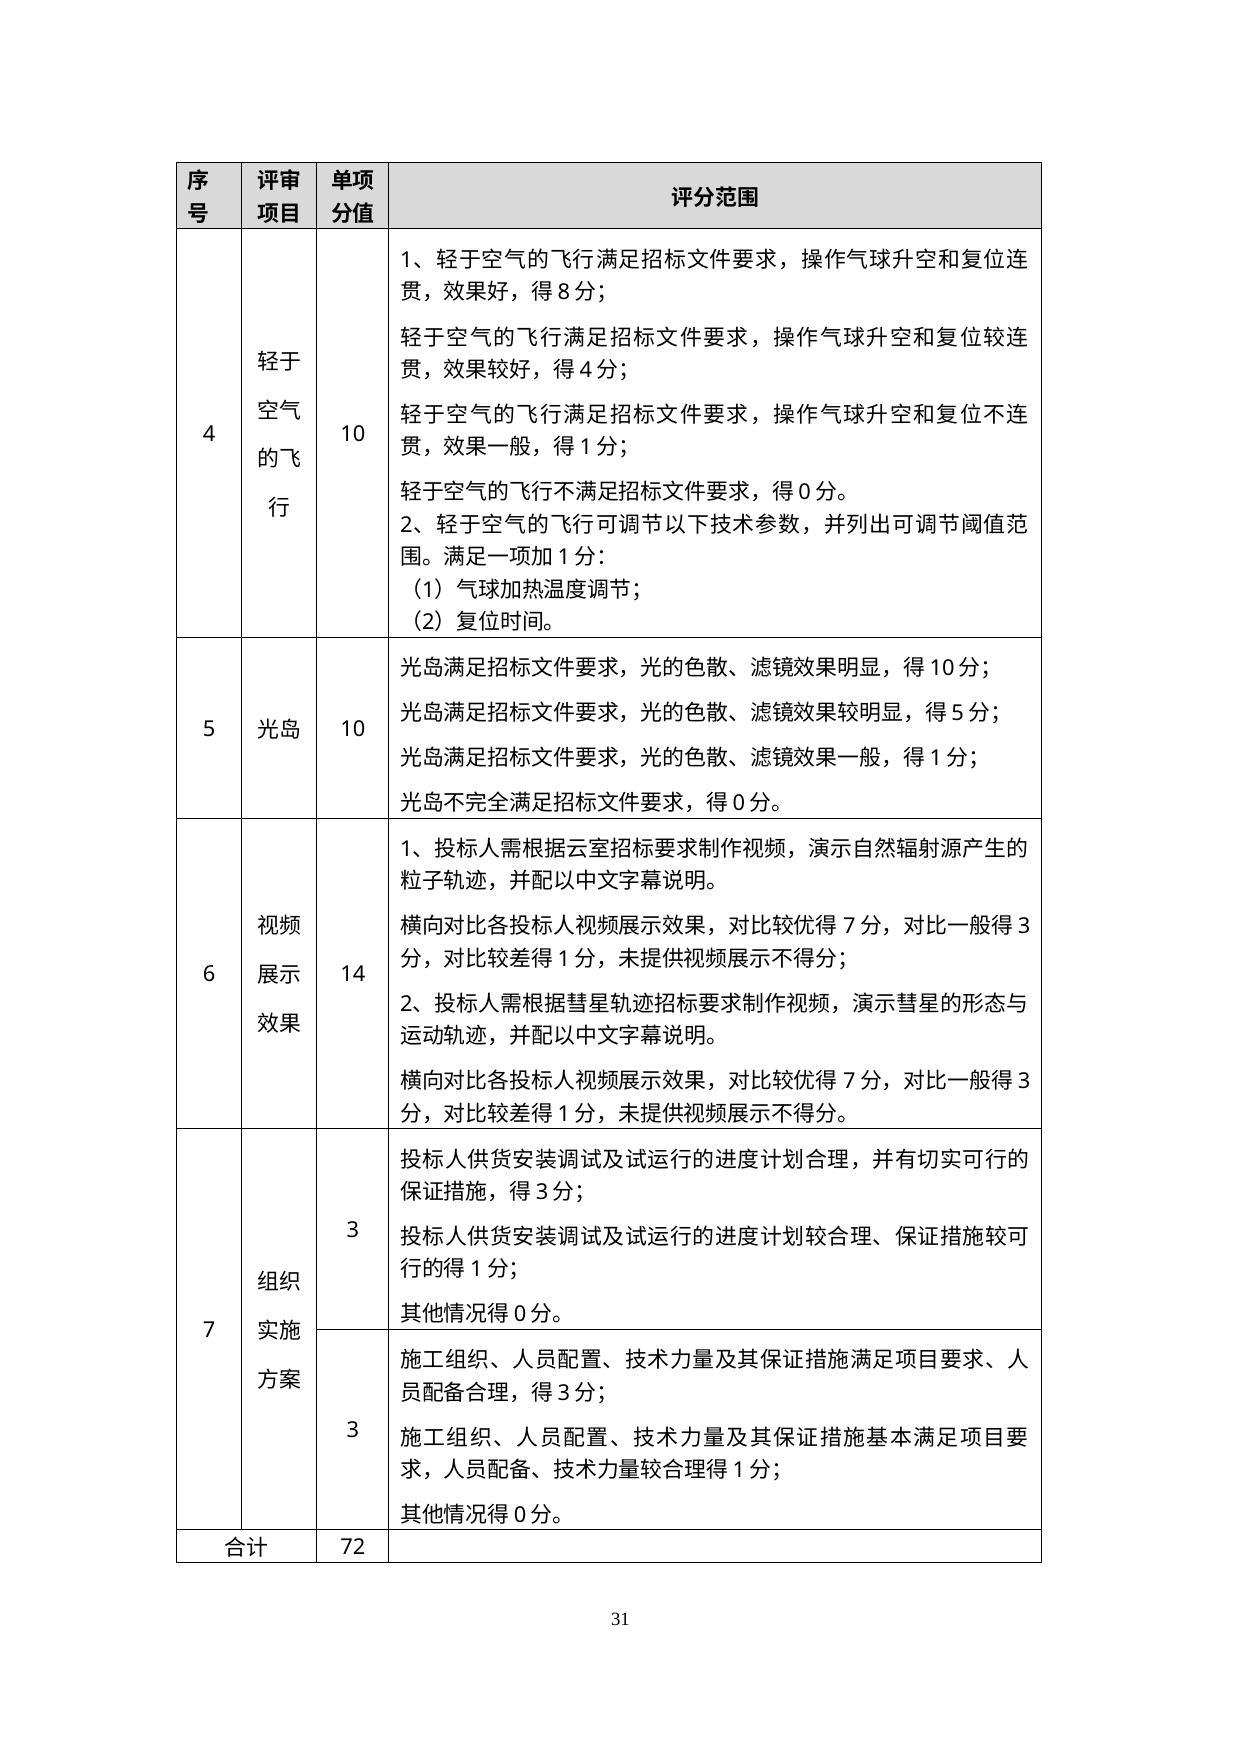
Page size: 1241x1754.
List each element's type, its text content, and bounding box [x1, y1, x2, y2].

table_cell [389, 1530, 1041, 1562]
table_cell 投标人供货安装调试及试运行的进度计划合理，并有切实可行的保证措施，得3分； 投标人供货安装调试及试运行的进度计划较合理、保证措施较可行的得1分； 其他情况得0分。 [389, 1129, 1041, 1329]
table_cell 4 [177, 229, 241, 637]
table_header 单项 分值 [317, 163, 388, 228]
table_cell 10 [317, 638, 388, 818]
table_cell 视频展示效果 [242, 819, 316, 1128]
table_header 评审项目 [242, 163, 316, 228]
table_cell 施工组织、人员配置、技术力量及其保证措施满足项目要求、人员配备合理，得3分； 施工组织、人员配置、技术力量及其保证措施基本满足项目要求，人员配备、技术力量较合理得1分； 其他情况得0分。 [389, 1330, 1041, 1529]
table_cell 1、投标人需根据云室招标要求制作视频，演示自然辐射源产生的粒子轨迹，并配以中文字幕说明。 横向对比各投标人视频展示效果，对比较优得7分，对比一般得3分，对比较差得1分，未提供视频展示不得分； 2、投标人需根据彗星轨迹招标要求制作视频，演示彗星的形态与运动轨迹，并配以中文字幕说明。 横向对比各投标人视频展示效果，对比较优得7分，对比一般得3分，对比较差得1分，未提供视频展示不得分。 [389, 819, 1041, 1128]
table_cell 3 [317, 1129, 388, 1329]
table_header 评分范围 [389, 163, 1041, 228]
table_cell 1、轻于空气的飞行满足招标文件要求，操作气球升空和复位连贯，效果好，得8分； 轻于空气的飞行满足招标文件要求，操作气球升空和复位较连贯，效果较好，得4分； 轻于空气的飞行满足招标文件要求，操作气球升空和复位不连贯，效果一般，得1分； 轻于空气的飞行不满足招标文件要求，得0分。 2、轻于空气的飞行可调节以下技术参数，并列出可调节阈值范围。满足一项加1分： （1）气球加热温度调节； （2）复位时间。 [389, 229, 1041, 637]
table_cell 光岛 [242, 638, 316, 818]
table_cell 组织实施方案 [242, 1129, 316, 1529]
table_cell 光岛满足招标文件要求，光的色散、滤镜效果明显，得10分； 光岛满足招标文件要求，光的色散、滤镜效果较明显，得5分； 光岛满足招标文件要求，光的色散、滤镜效果一般，得1分； 光岛不完全满足招标文件要求，得0分。 [389, 638, 1041, 818]
table_cell 6 [177, 819, 241, 1128]
table_header 序号 [177, 163, 241, 228]
table_cell 7 [177, 1129, 241, 1529]
table_cell 5 [177, 638, 241, 818]
table_cell 轻于空气的飞行 [242, 229, 316, 637]
table_cell 合计 [177, 1530, 316, 1562]
table_cell 3 [317, 1330, 388, 1529]
table_cell 14 [317, 819, 388, 1128]
table_cell 72 [317, 1530, 388, 1562]
table_cell 10 [317, 229, 388, 637]
